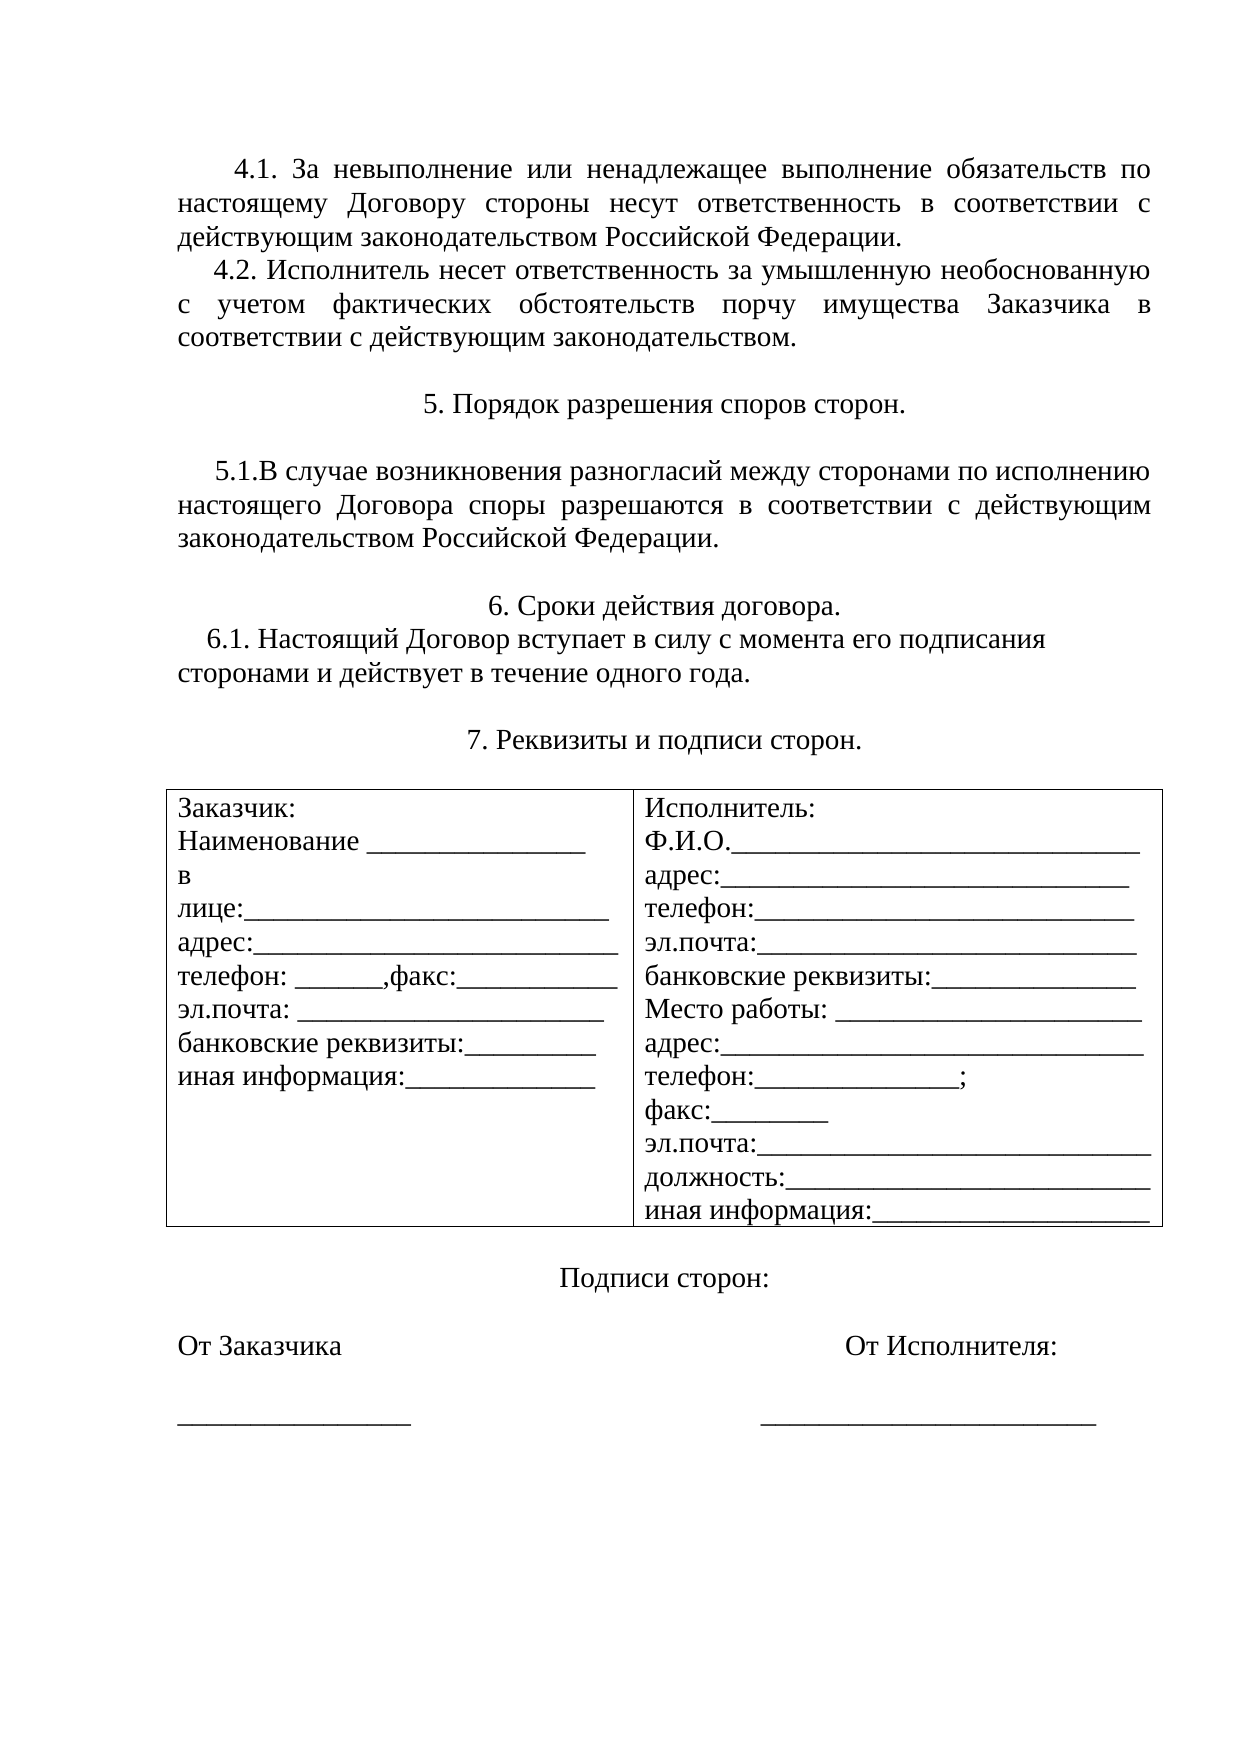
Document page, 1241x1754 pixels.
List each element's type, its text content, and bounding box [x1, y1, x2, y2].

text 4.2. Исполнитель несет ответственность за умышленную необоснованную с учетом фактических обстоятельств порчу имущества Заказчика в соответствии с действующим законодательством. [177, 252, 1152, 353]
text 6. Сроки действия договора. [177, 588, 1152, 621]
text 4.1. За невыполнение или ненадлежащее выполнение обязательств по настоящему Договору стороны несут ответственность в соответствии с действующим законодательством Российской Федерации. [177, 152, 1152, 252]
text Подписи сторон: [177, 1261, 1152, 1294]
table_header Заказчик: Наименование _______________ в лице:_________________________ адрес:_________________________ телефон: ______,факс:___________ эл.почта: _____________________ банковские реквизиты:_________ иная информация:_____________ [167, 790, 633, 1226]
text ________________ _______________________ [177, 1395, 1152, 1428]
text От Заказчика От Исполнителя: [177, 1328, 1152, 1361]
table_header Исполнитель: Ф.И.О.____________________________ адрес:____________________________ телефон:__________________________ эл.почта:__________________________ банковские реквизиты:______________ Место работы: _____________________ адрес:_____________________________ телефон:______________; факс:________ эл.почта:___________________________ должность:_________________________ иная информация:___________________ [634, 790, 1162, 1226]
text 7. Реквизиты и подписи сторон. [177, 722, 1152, 755]
text 5.1.В случае возникновения разногласий между сторонами по исполнению настоящего Договора споры разрешаются в соответствии с действующим законодательством Российской Федерации. [177, 453, 1152, 554]
text 5. Порядок разрешения споров сторон. [177, 386, 1152, 420]
text 6.1. Настоящий Договор вступает в силу с момента его подписания сторонами и действует в течение одного года. [177, 621, 1152, 688]
